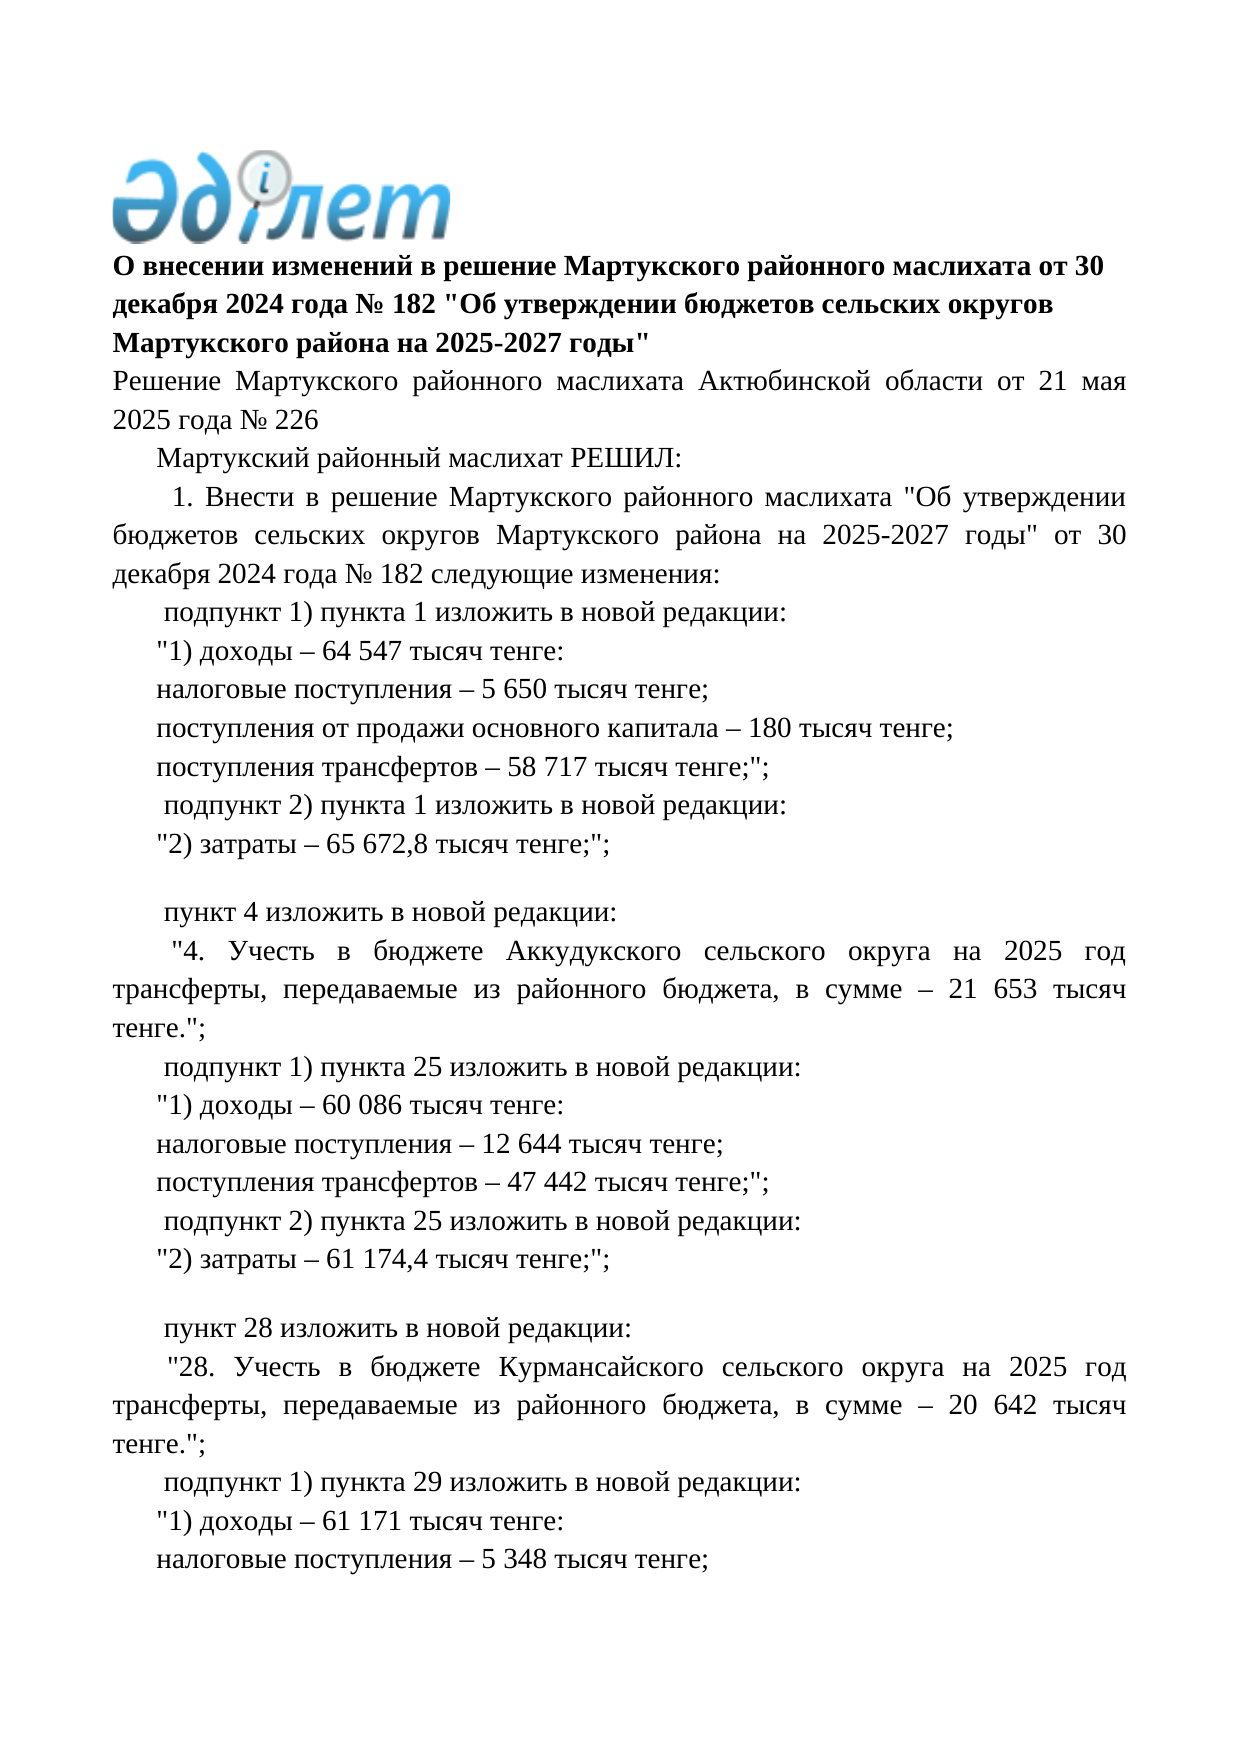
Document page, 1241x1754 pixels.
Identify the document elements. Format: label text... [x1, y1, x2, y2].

text поступления трансфертов – 58 717 тысяч тенге;"; [112, 749, 1128, 782]
text "4. Учесть в бюджете Аккудукского сельского округа на 2025 год трансферты, передаваемые из районного бюджета, в сумме – 21 653 тысяч тенге."; [112, 933, 1128, 1044]
text подпункт 2) пункта 25 изложить в новой редакции: [112, 1203, 1128, 1236]
text "2) затраты – 65 672,8 тысяч тенге;"; [112, 826, 1128, 859]
text Мартукский районный маслихат РЕШИЛ: [112, 440, 1128, 474]
text подпункт 2) пункта 1 изложить в новой редакции: [112, 787, 1128, 821]
text "1) доходы – 60 086 тысяч тенге: [112, 1087, 1128, 1121]
text налоговые поступления – 12 644 тысяч тенге; [112, 1126, 1128, 1159]
text налоговые поступления – 5 348 тысяч тенге; [112, 1541, 1128, 1575]
text Решение Мартукского районного маслихата Актюбинской области от 21 мая 2025 года № 226 [112, 363, 1128, 435]
text поступления от продажи основного капитала – 180 тысяч тенге; [112, 710, 1128, 744]
text 1. Внести в решение Мартукского районного маслихата "Об утверждении бюджетов сельских округов Мартукского района на 2025-2027 годы" от 30 декабря 2024 года № 182 следующие изменения: [112, 479, 1128, 589]
text налоговые поступления – 5 650 тысяч тенге; [112, 672, 1128, 705]
picture [112, 150, 451, 244]
text "28. Учесть в бюджете Курмансайского сельского округа на 2025 год трансферты, передаваемые из районного бюджета, в сумме – 20 642 тысяч тенге."; [112, 1349, 1128, 1459]
text подпункт 1) пункта 1 изложить в новой редакции: [112, 594, 1128, 628]
text О внесении изменений в решение Мартукского районного маслихата от 30 декабря 2024 года № 182 "Об утверждении бюджетов сельских округов Мартукского района на 2025-2027 годы" [112, 248, 1128, 358]
text пункт 4 изложить в новой редакции: [112, 894, 1128, 928]
text "2) затраты – 61 174,4 тысяч тенге;"; [112, 1241, 1128, 1275]
text "1) доходы – 61 171 тысяч тенге: [112, 1503, 1128, 1536]
text "1) доходы – 64 547 тысяч тенге: [112, 633, 1128, 667]
text подпункт 1) пункта 25 изложить в новой редакции: [112, 1049, 1128, 1082]
text пункт 28 изложить в новой редакции: [112, 1310, 1128, 1344]
text поступления трансфертов – 47 442 тысяч тенге;"; [112, 1164, 1128, 1198]
text подпункт 1) пункта 29 изложить в новой редакции: [112, 1464, 1128, 1498]
